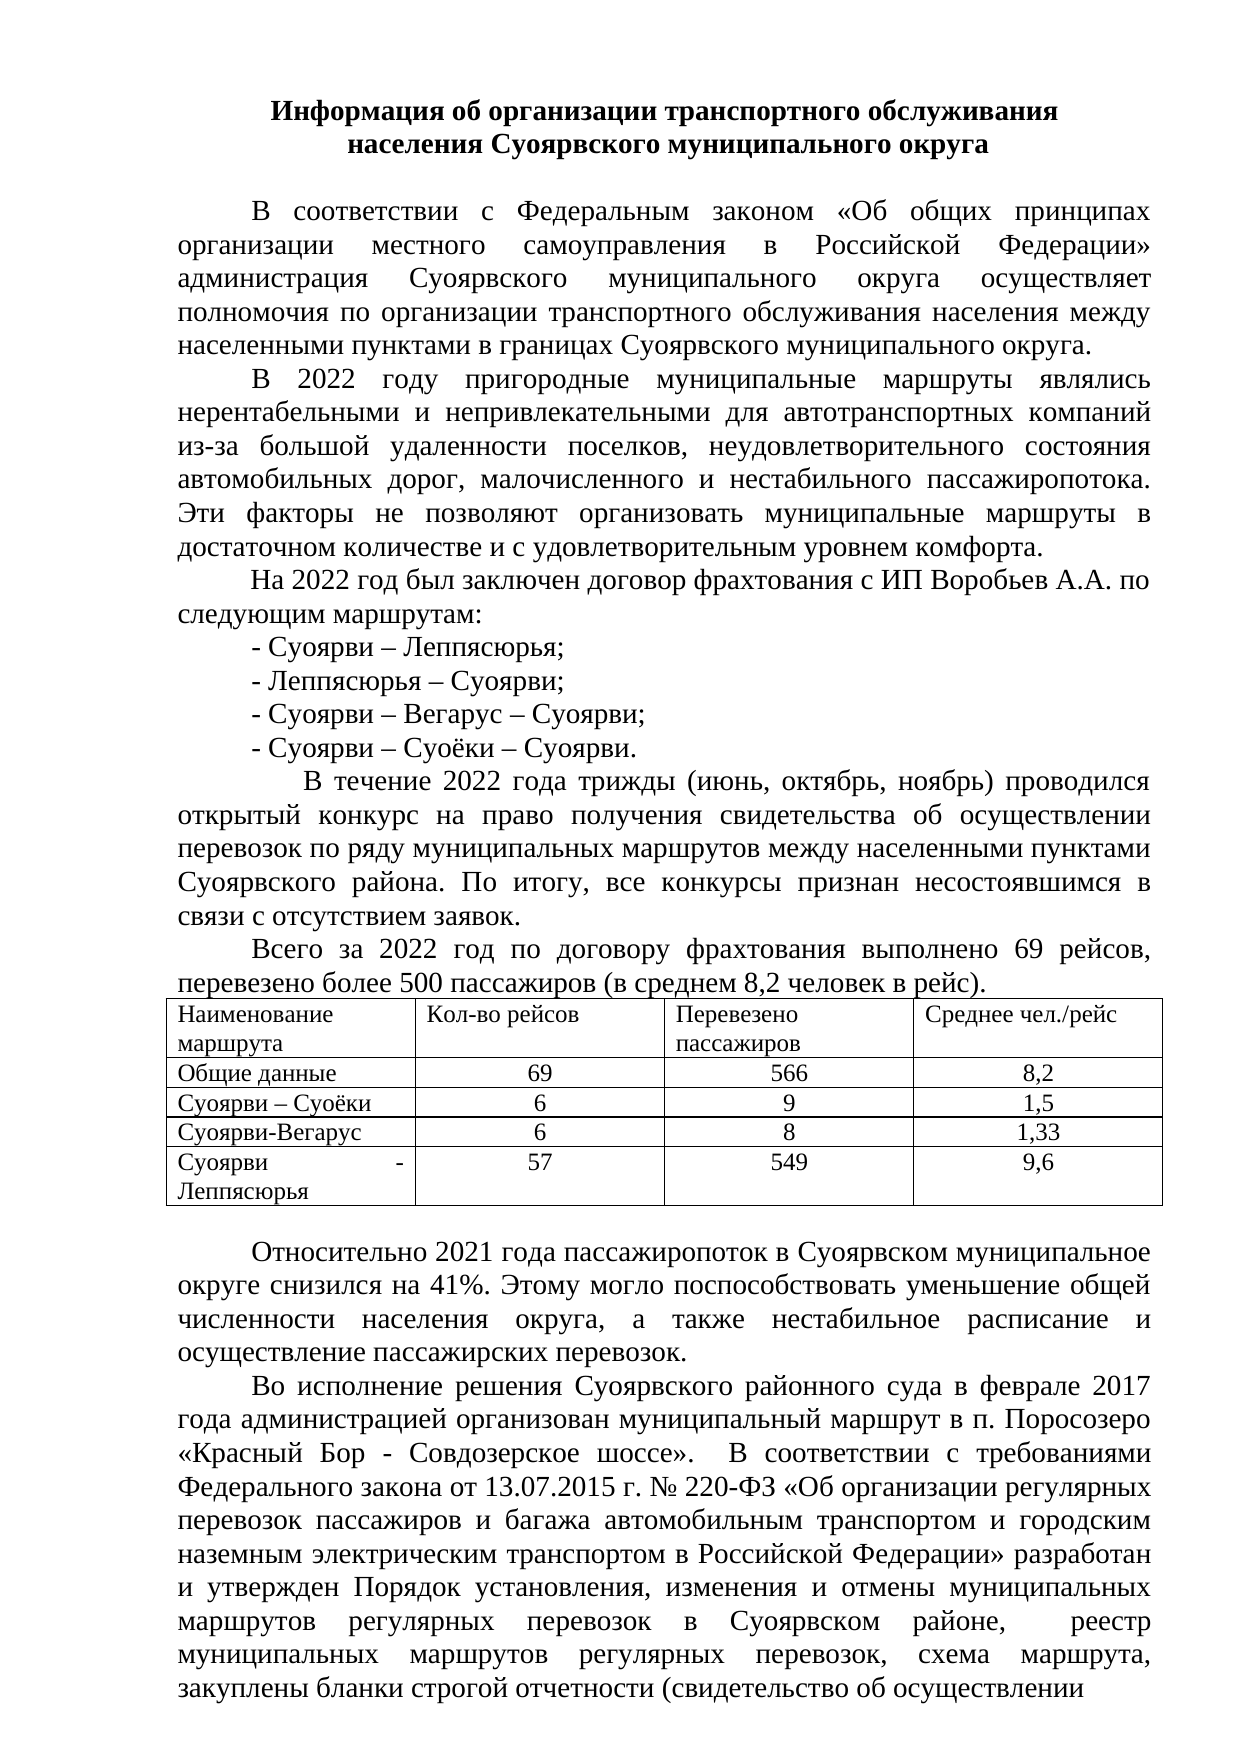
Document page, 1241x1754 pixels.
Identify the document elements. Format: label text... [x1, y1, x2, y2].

table_cell Общие данные [167, 1058, 415, 1087]
table_cell 8,2 [914, 1058, 1162, 1087]
text - Леппясюрья – Суоярви; [177, 663, 1152, 696]
table_header Кол-во рейсов [416, 999, 664, 1057]
table_cell Суоярви – Суоёки [167, 1088, 415, 1116]
text населения Суоярвского муниципального округа [177, 126, 1152, 160]
table_header Перевезено пассажиров [665, 999, 913, 1057]
table_cell Суоярви-Вегарус [167, 1118, 415, 1146]
text На 2022 год был заключен договор фрахтования с ИП Воробьев А.А. по следующим маршрутам: [177, 562, 1152, 629]
text В 2022 году пригородные муниципальные маршруты являлись нерентабельными и непривлекательными для автотранспортных компаний из-за большой удаленности поселков, неудовлетворительного состояния автомобильных дорог, малочисленного и нестабильного пассажиропотока. Эти факторы не позволяют организовать муниципальные маршруты в достаточном количестве и с удовлетворительным уровнем комфорта. [177, 361, 1152, 562]
text Относительно 2021 года пассажиропоток в Суоярвском муниципальное округе снизился на 41%. Этому могло поспособствовать уменьшение общей численности населения округа, а также нестабильное расписание и осуществление пассажирских перевозок. [177, 1234, 1152, 1368]
table_cell 6 [416, 1088, 664, 1116]
table_cell 549 [665, 1147, 913, 1205]
table_header Наименование маршрута [167, 999, 415, 1057]
table_cell 9 [665, 1088, 913, 1116]
text Информация об организации транспортного обслуживания [177, 93, 1152, 126]
table_cell 566 [665, 1058, 913, 1087]
text - Суоярви – Суоёки – Суоярви. [177, 730, 1152, 763]
text - Суоярви – Вегарус – Суоярви; [177, 696, 1152, 730]
table_cell 6 [416, 1118, 664, 1146]
table_cell 8 [665, 1118, 913, 1146]
text В соответствии с Федеральным законом «Об общих принципах организации местного самоуправления в Российской Федерации» администрация Суоярвского муниципального округа осуществляет полномочия по организации транспортного обслуживания населения между населенными пунктами в границах Суоярвского муниципального округа. [177, 193, 1152, 361]
table_cell 9,6 [914, 1147, 1162, 1205]
table_header Среднее чел./рейс [914, 999, 1162, 1057]
table_cell Суоярви - Леппясюрья [167, 1147, 415, 1205]
text Во исполнение решения Суоярвского районного суда в феврале 2017 года администрацией организован муниципальный маршрут в п. Поросозеро «Красный Бор - Совдозерское шоссе». В соответствии с требованиями Федерального закона от 13.07.2015 г. № 220-ФЗ «Об организации регулярных перевозок пассажиров и багажа автомобильным транспортом и городским наземным электрическим транспортом в Российской Федерации» разработан и утвержден Порядок установления, изменения и отмены муниципальных маршрутов регулярных перевозок в Суоярвском районе, реестр муниципальных маршрутов регулярных перевозок, схема маршрута, закуплены бланки строгой отчетности (свидетельство об осуществлении [177, 1368, 1152, 1703]
text В течение 2022 года трижды (июнь, октябрь, ноябрь) проводился открытый конкурс на право получения свидетельства об осуществлении перевозок по ряду муниципальных маршрутов между населенными пунктами Суоярвского района. По итогу, все конкурсы признан несостоявшимся в связи с отсутствием заявок. [177, 763, 1152, 931]
table_cell 1,5 [914, 1088, 1162, 1116]
table_cell 57 [416, 1147, 664, 1205]
table_cell 1,33 [914, 1118, 1162, 1146]
text - Суоярви – Леппясюрья; [177, 629, 1152, 663]
text Всего за 2022 год по договору фрахтования выполнено 69 рейсов, перевезено более 500 пассажиров (в среднем 8,2 человек в рейс). [177, 931, 1152, 998]
table_cell 69 [416, 1058, 664, 1087]
